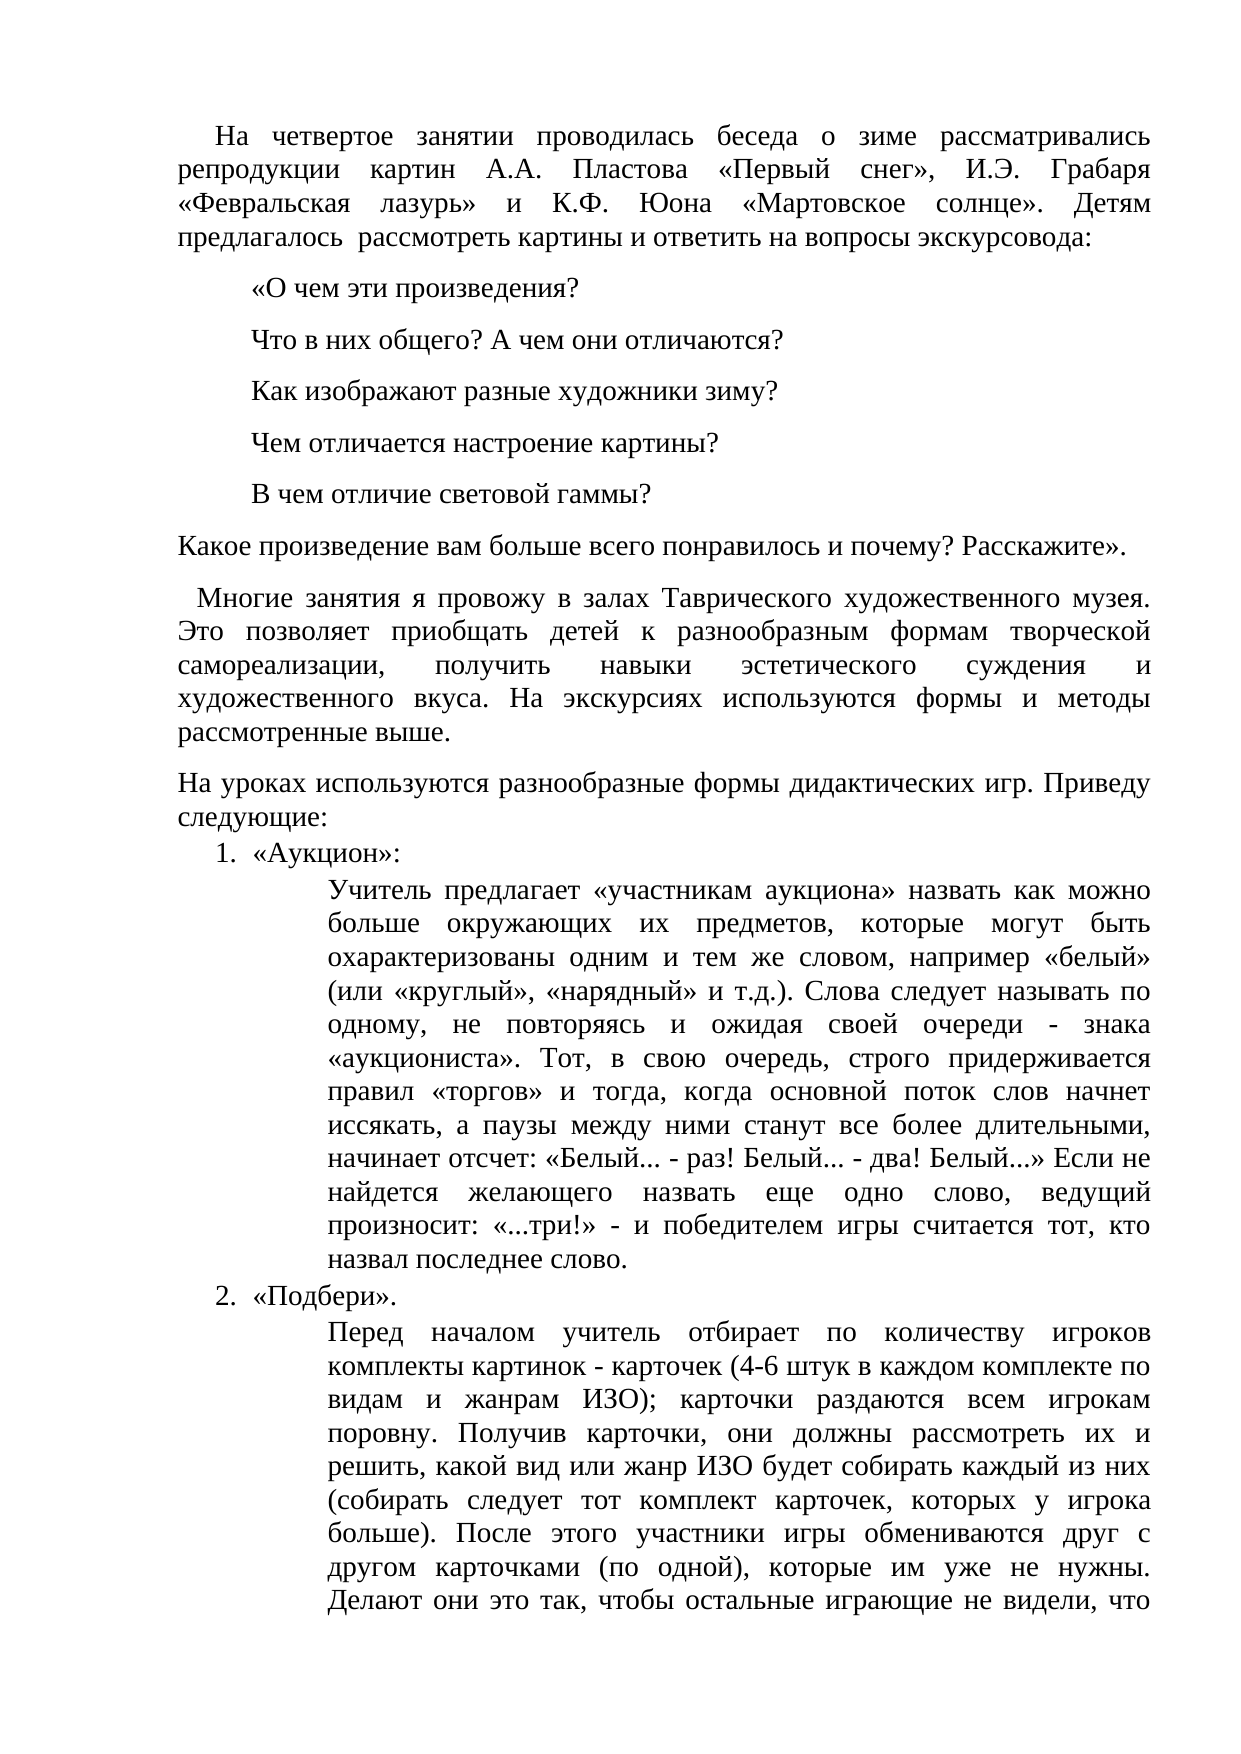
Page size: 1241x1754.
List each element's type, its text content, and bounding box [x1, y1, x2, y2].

text «О чем эти произведения? [251, 270, 1152, 304]
text Как изображают разные художники зиму? [251, 373, 1152, 407]
list «Подбери». [215, 1278, 1152, 1311]
text Учитель предлагает «участникам аукциона» назвать как можно больше окружающих их предметов, которые могут быть охарактеризованы одним и тем же словом, например «белый» (или «круглый», «нарядный» и т.д.). Слова следует называть по одному, не повторяясь и ожидая своей очереди - знака «аукциониста». Тот, в свою очередь, строго придерживается правил «торгов» и тогда, когда основной поток слов начнет иссякать, а паузы между ними станут все более длительными, начинает отсчет: «Белый... - раз! Белый... - два! Белый...» Если не найдется желающего назвать еще одно слово, ведущий произносит: «...три!» - и победителем игры считается тот, кто назвал последнее слово. [327, 872, 1152, 1274]
text Многие занятия я провожу в залах Таврического художественного музея. Это позволяет приобщать детей к разнообразным формам творческой самореализации, получить навыки эстетического суждения и художественного вкуса. На экскурсиях используются формы и методы рассмотренные выше. [177, 580, 1152, 747]
text Какое произведение вам больше всего понравилось и почему? Расскажите». [177, 528, 1152, 562]
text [327, 1314, 1152, 1616]
text Что в них общего? А чем они отличаются? [251, 322, 1152, 355]
text На четвертое занятии проводилась беседа о зиме рассматривались репродукции картин А.А. Пластова «Первый снег», И.Э. Грабаря «Февральская лазурь» и К.Ф. Юона «Мартовское солнце». Детям предлагалось рассмотреть картины и ответить на вопросы экскурсовода: [177, 118, 1152, 252]
text На уроках используются разнообразные формы дидактических игр. Приведу следующие: [177, 765, 1152, 832]
text Чем отличается настроение картины? [251, 425, 1152, 458]
text В чем отличие световой гаммы? [251, 477, 1152, 510]
list «Аукцион»: [215, 836, 1152, 869]
